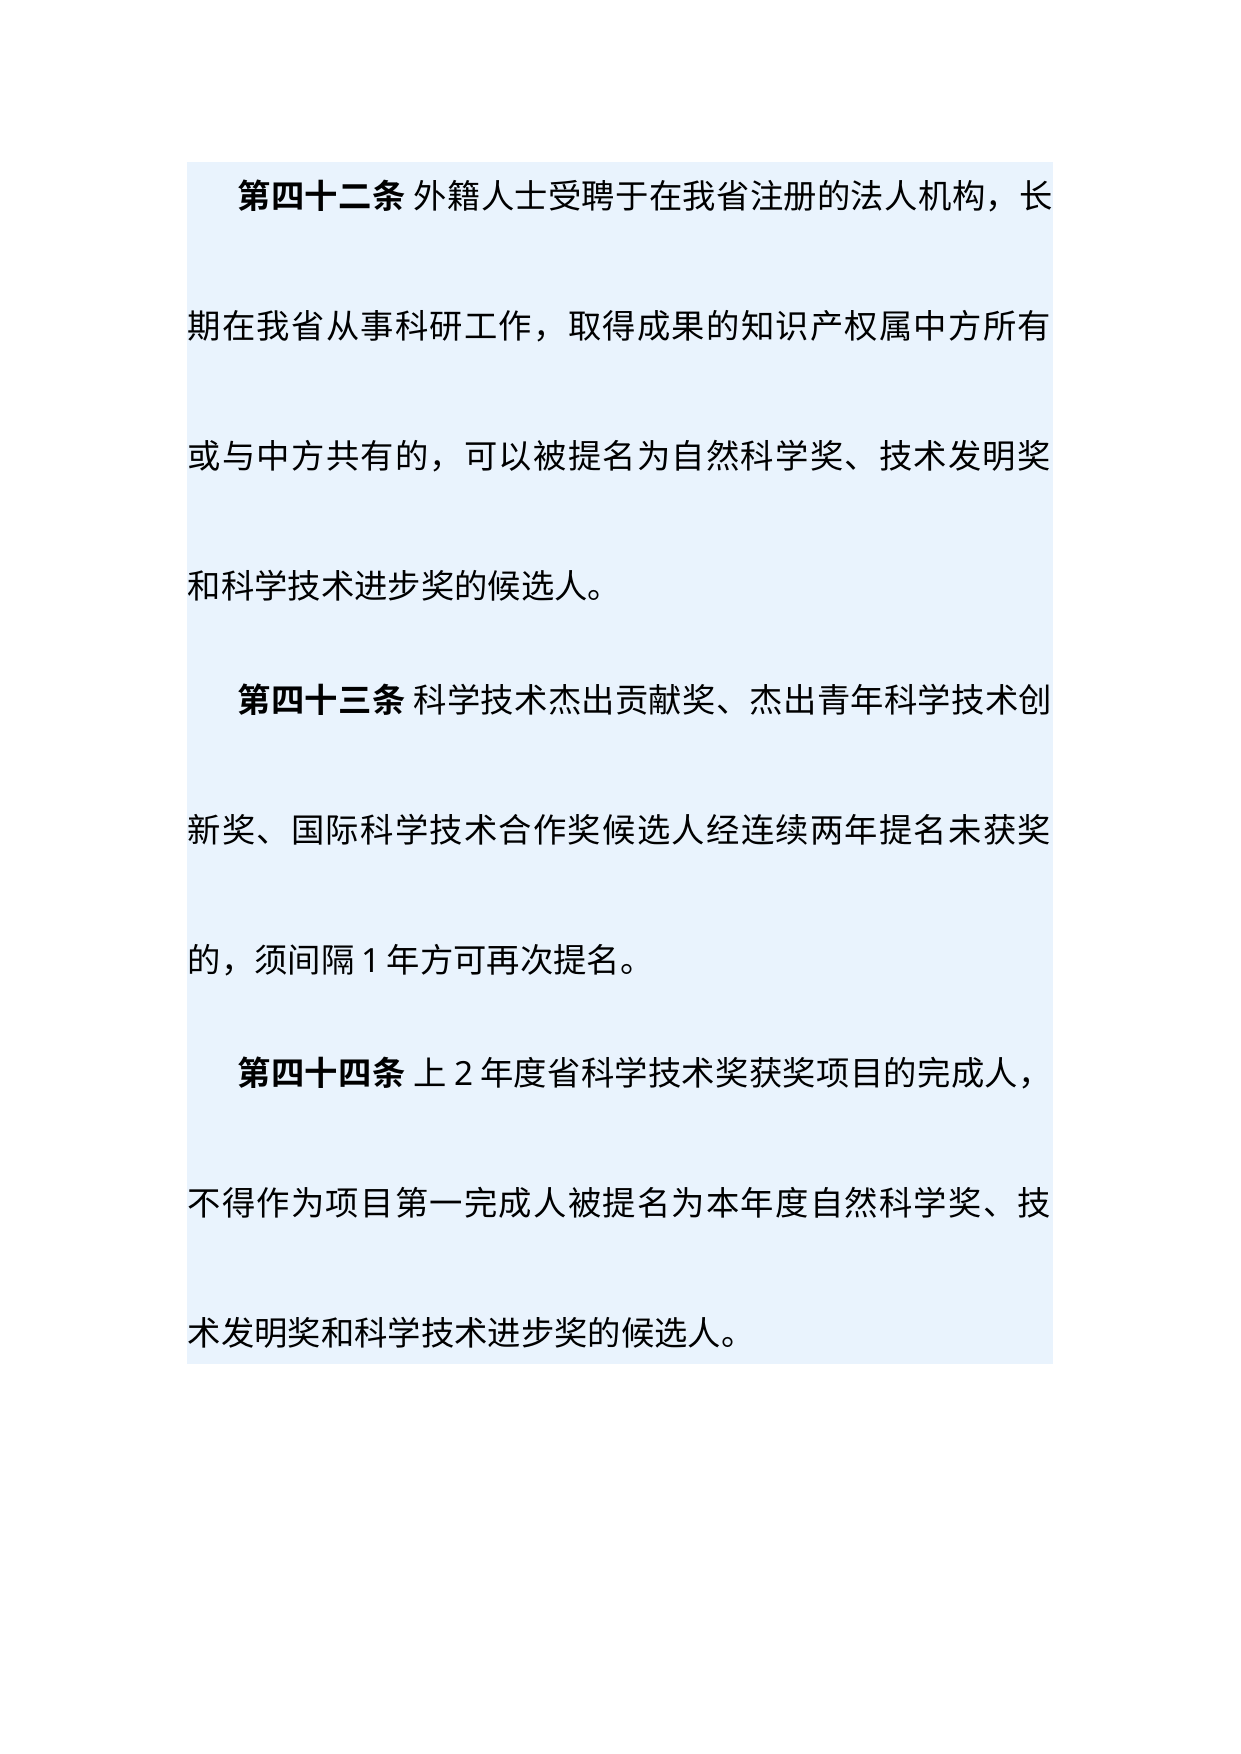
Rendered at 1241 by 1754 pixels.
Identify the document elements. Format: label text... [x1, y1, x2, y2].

text 第四十四条 上2年度省科学技术奖获奖项目的完成人，不得作为项目第一完成人被提名为本年度自然科学奖、技术发明奖和科学技术进步奖的候选人。 [187, 1039, 1053, 1364]
text 第四十三条 科学技术杰出贡献奖、杰出青年科学技术创新奖、国际科学技术合作奖候选人经连续两年提名未获奖的，须间隔1年方可再次提名。 [187, 665, 1053, 990]
text 第四十二条 外籍人士受聘于在我省注册的法人机构，长期在我省从事科研工作，取得成果的知识产权属中方所有或与中方共有的，可以被提名为自然科学奖、技术发明奖和科学技术进步奖的候选人。 [187, 162, 1053, 617]
